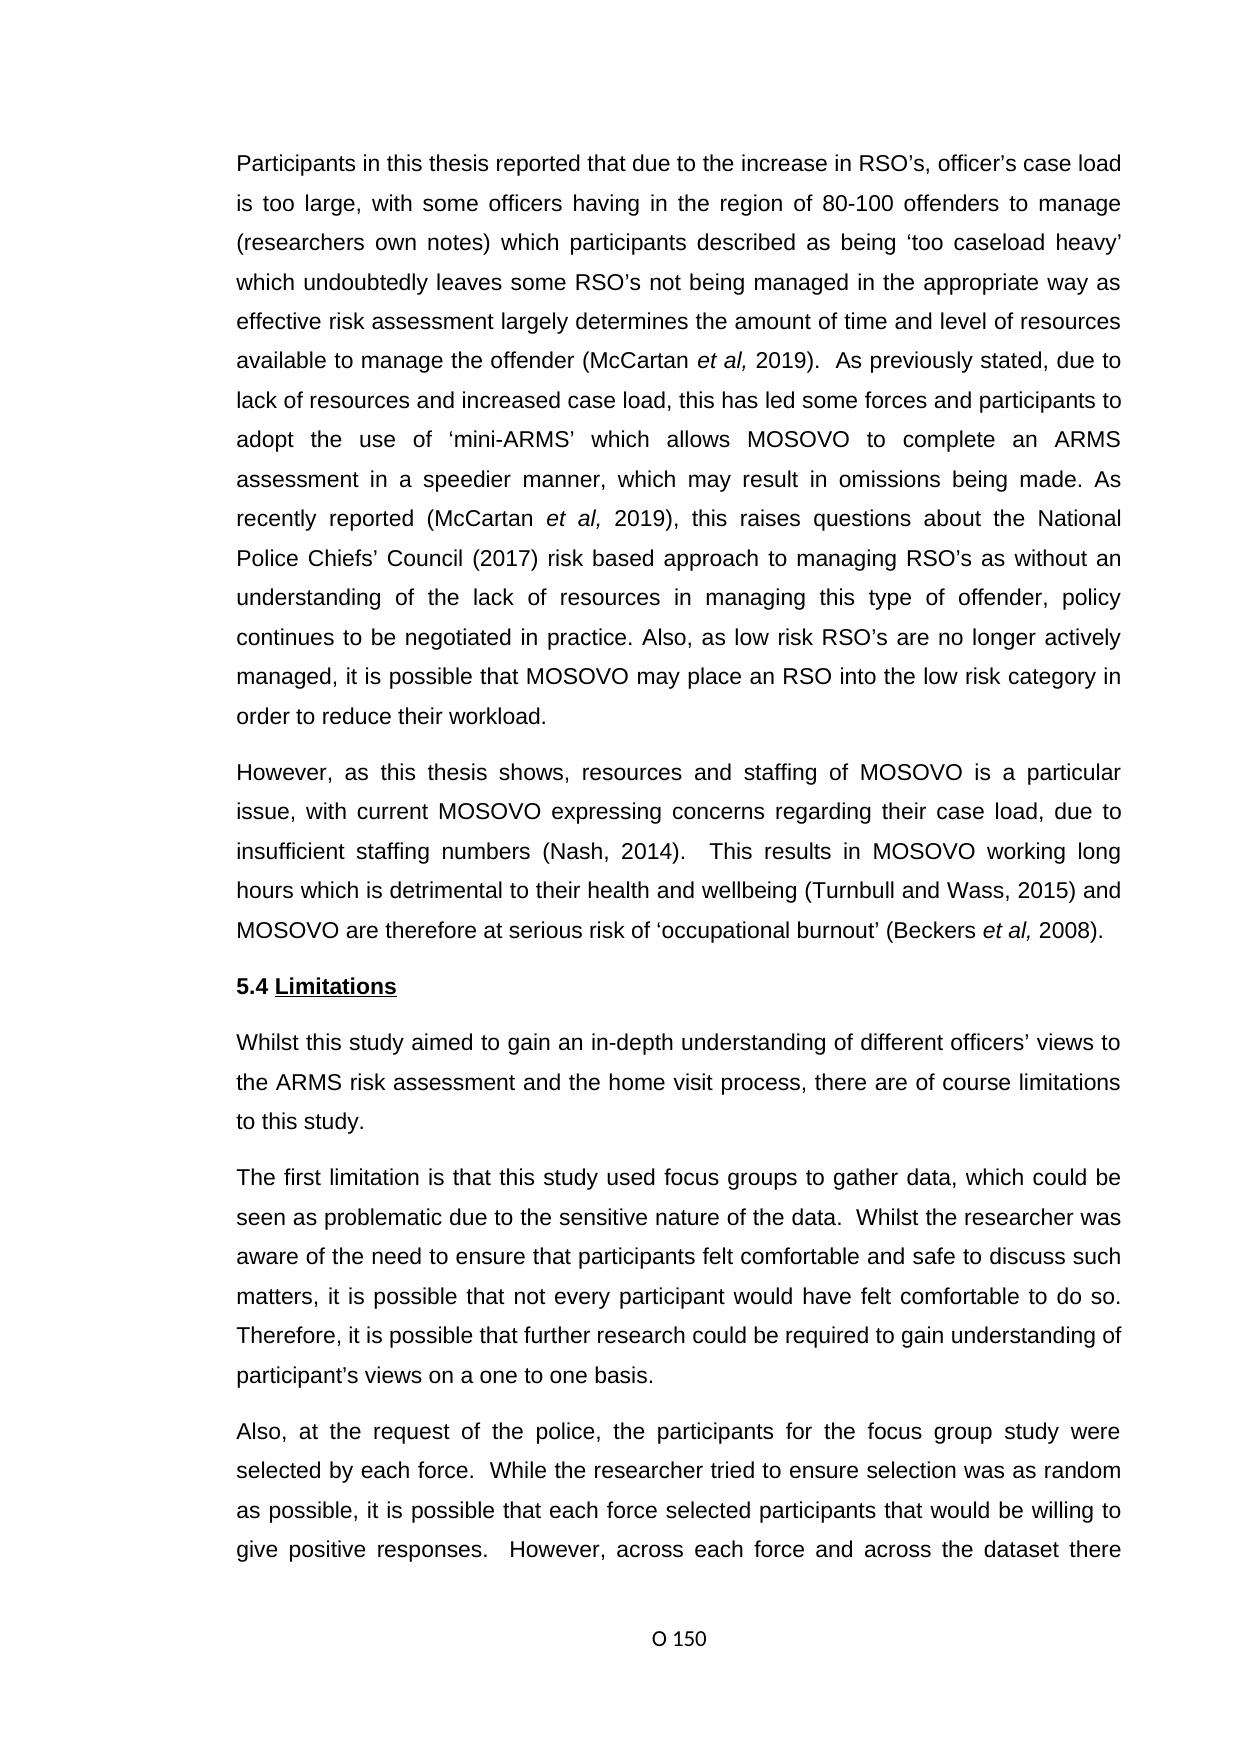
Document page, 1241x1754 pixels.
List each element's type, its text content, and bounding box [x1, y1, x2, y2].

text However, as this thesis shows, resources and staffing of MOSOVO is a particular issue, with current MOSOVO expressing concerns regarding their case load, due to insufficient staffing numbers (Nash, 2014). This results in MOSOVO working long hours which is detrimental to their health and wellbeing (Turnbull and Wass, 2015) and MOSOVO are therefore at serious risk of ‘occupational burnout’ (Beckers et al, 2008). [236, 759, 1122, 943]
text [236, 1418, 1122, 1562]
text Whilst this study aimed to gain an in-depth understanding of different officers’ views to the ARMS risk assessment and the home visit process, there are of course limitations to this study. [236, 1029, 1122, 1134]
text The first limitation is that this study used focus groups to gather data, which could be seen as problematic due to the sensitive nature of the data. Whilst the researcher was aware of the need to ensure that participants felt comfortable and safe to discuss such matters, it is possible that not every participant would have felt comfortable to do so. Therefore, it is possible that further research could be required to gain understanding of participant’s views on a one to one basis. [236, 1164, 1122, 1388]
text 5.4 Limitations [236, 973, 1122, 999]
text Participants in this thesis reported that due to the increase in RSO’s, officer’s case load is too large, with some officers having in the region of 80-100 offenders to manage (researchers own notes) which participants described as being ‘too caseload heavy’ which undoubtedly leaves some RSO’s not being managed in the appropriate way as effective risk assessment largely determines the amount of time and level of resources available to manage the offender (McCartan et al, 2019). As previously stated, due to lack of resources and increased case load, this has led some forces and participants to adopt the use of ‘mini-ARMS’ which allows MOSOVO to complete an ARMS assessment in a speedier manner, which may result in omissions being made. As recently reported (McCartan et al, 2019), this raises questions about the National Police Chiefs’ Council (2017) risk based approach to managing RSO’s as without an understanding of the lack of resources in managing this type of offender, policy continues to be negotiated in practice. Also, as low risk RSO’s are no longer actively managed, it is possible that MOSOVO may place an RSO into the low risk category in order to reduce their workload. [236, 150, 1122, 729]
